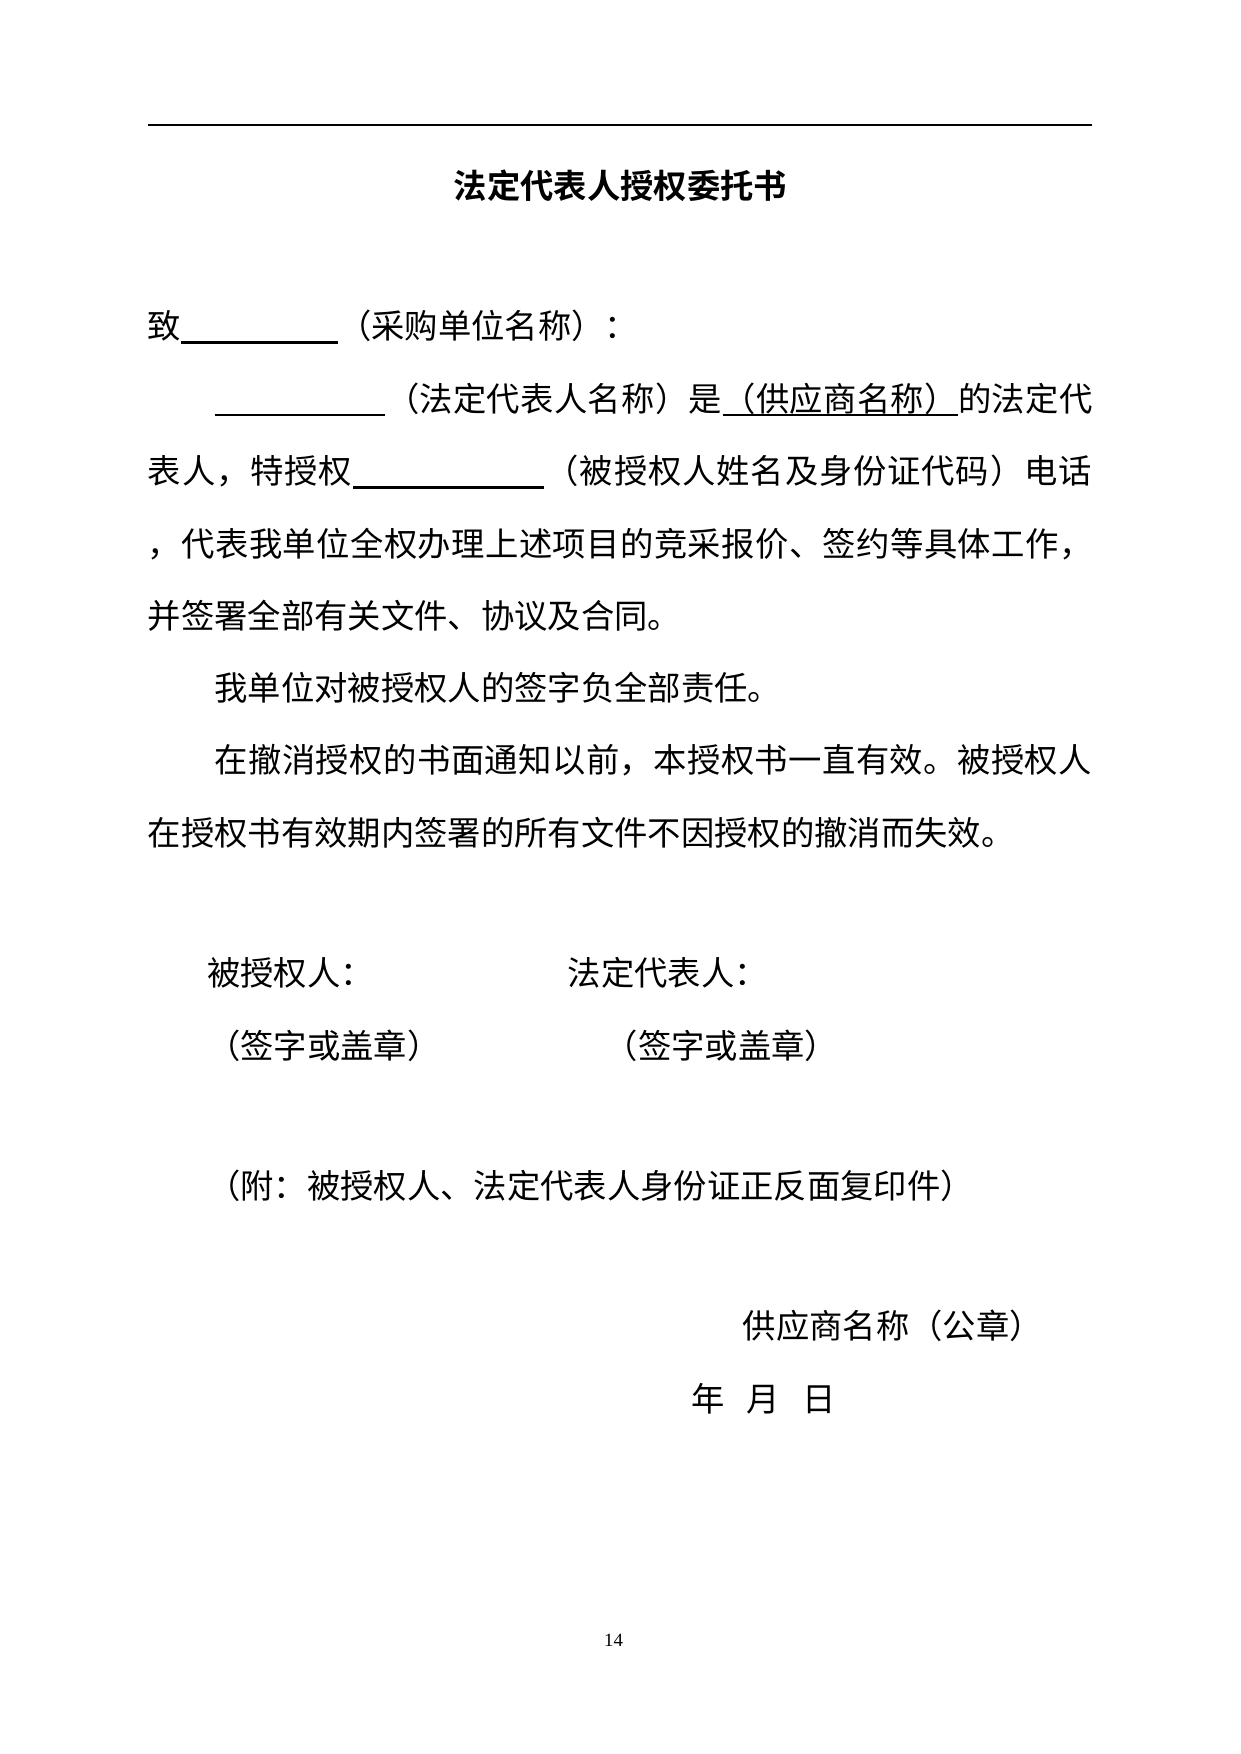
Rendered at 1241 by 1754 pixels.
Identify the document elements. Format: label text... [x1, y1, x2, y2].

text 供应商名称（公章） [148, 1300, 1042, 1348]
text （签字或盖章） （签字或盖章） [148, 1019, 1092, 1068]
text 被授权人： 法定代表人： [148, 947, 1092, 995]
text 致 （采购单位名称）： [148, 300, 1092, 348]
text 年 月 日 [148, 1373, 1042, 1421]
text 法定代表人授权委托书 [148, 160, 1092, 208]
text 我单位对被授权人的签字负全部责任。 [148, 662, 1092, 710]
text 在撤消授权的书面通知以前，本授权书一直有效。被授权人在授权书有效期内签署的所有文件不因授权的撤消而失效。 [148, 734, 1092, 855]
text （法定代表人名称）是（供应商名称）的法定代表人，特授权 （被授权人姓名及身份证代码）电话 ，代表我单位全权办理上述项目的竞采报价、签约等具体工作，并签署全部有关文件、协议及合同。 [148, 373, 1092, 638]
text （附：被授权人、法定代表人身份证正反面复印件） [148, 1160, 1092, 1208]
